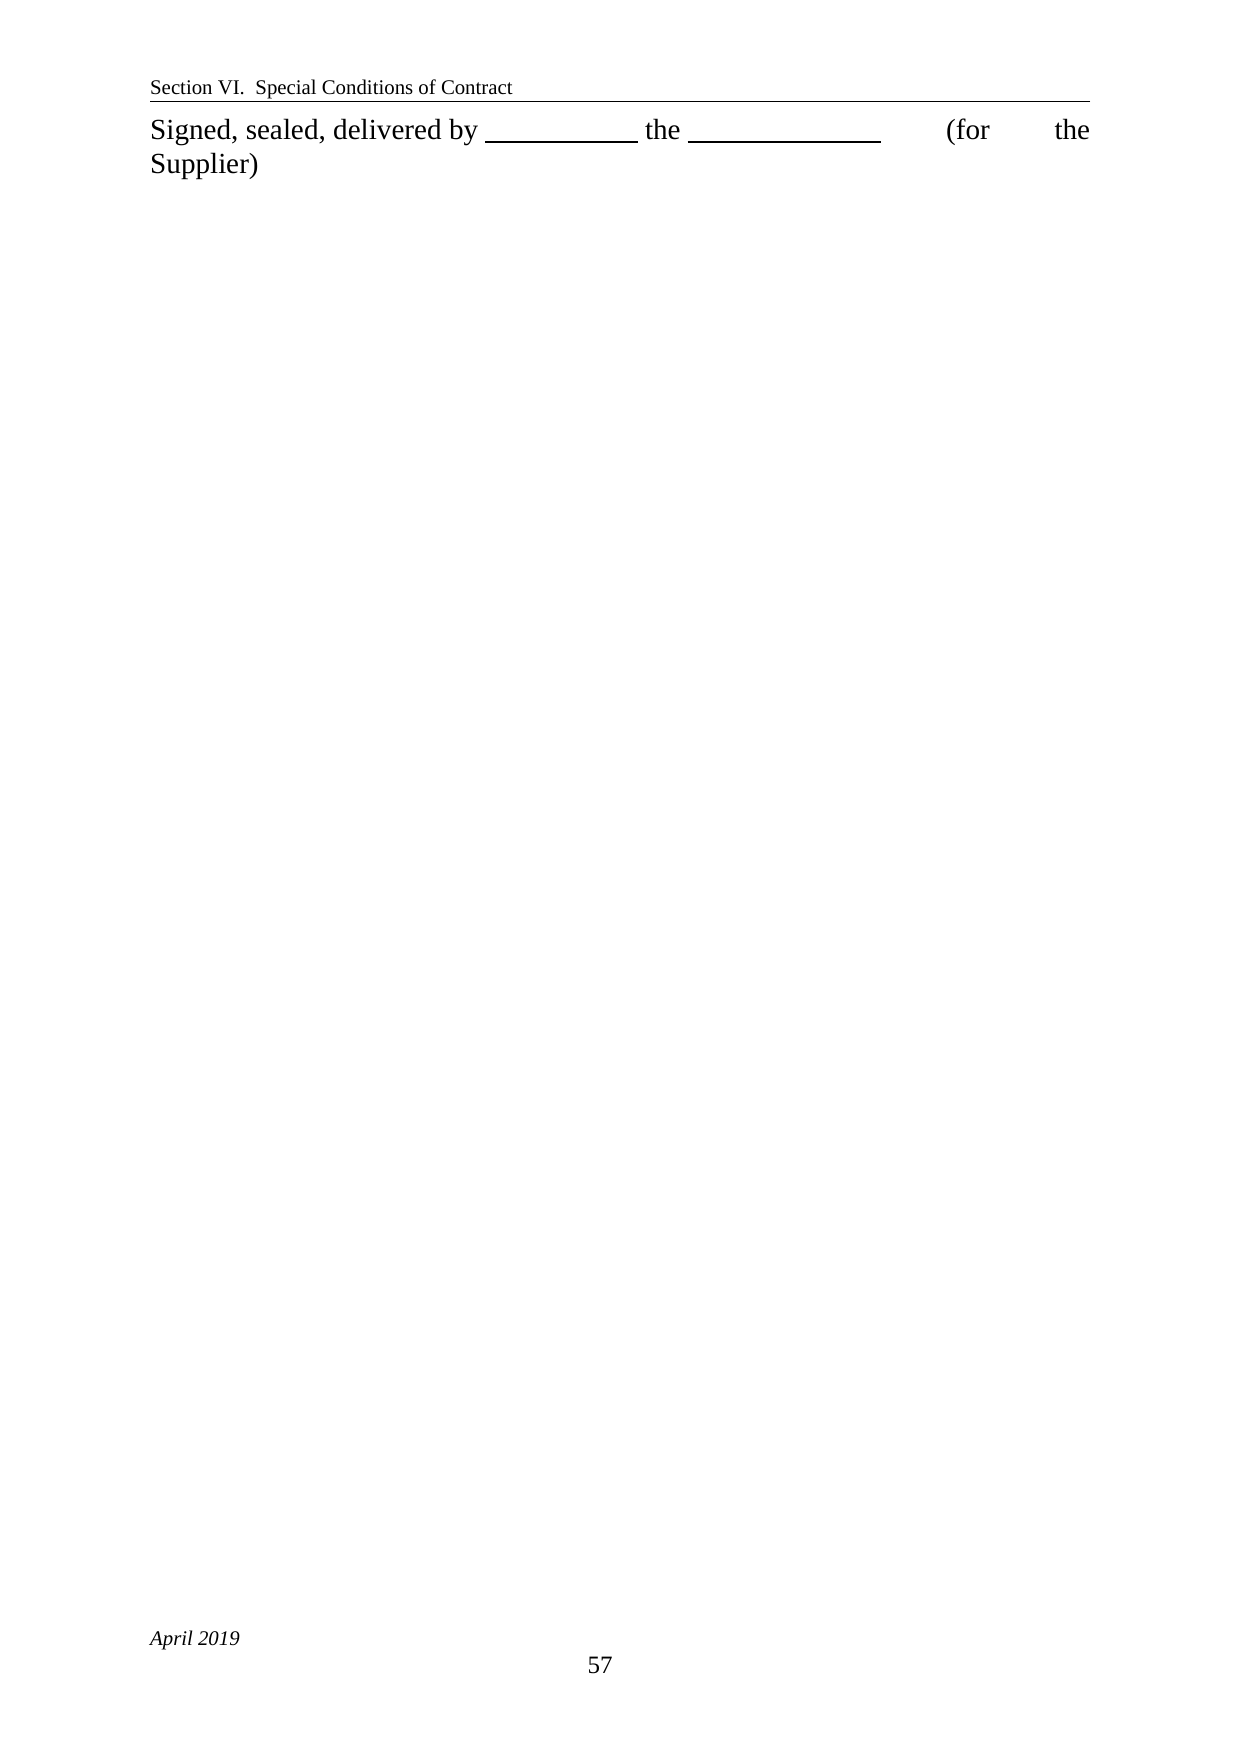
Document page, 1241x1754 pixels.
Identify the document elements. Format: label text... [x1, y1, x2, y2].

text Signed, sealed, delivered by the (for the Supplier)4. Bank Guarantee Form for Advance Payment [150, 112, 1090, 179]
